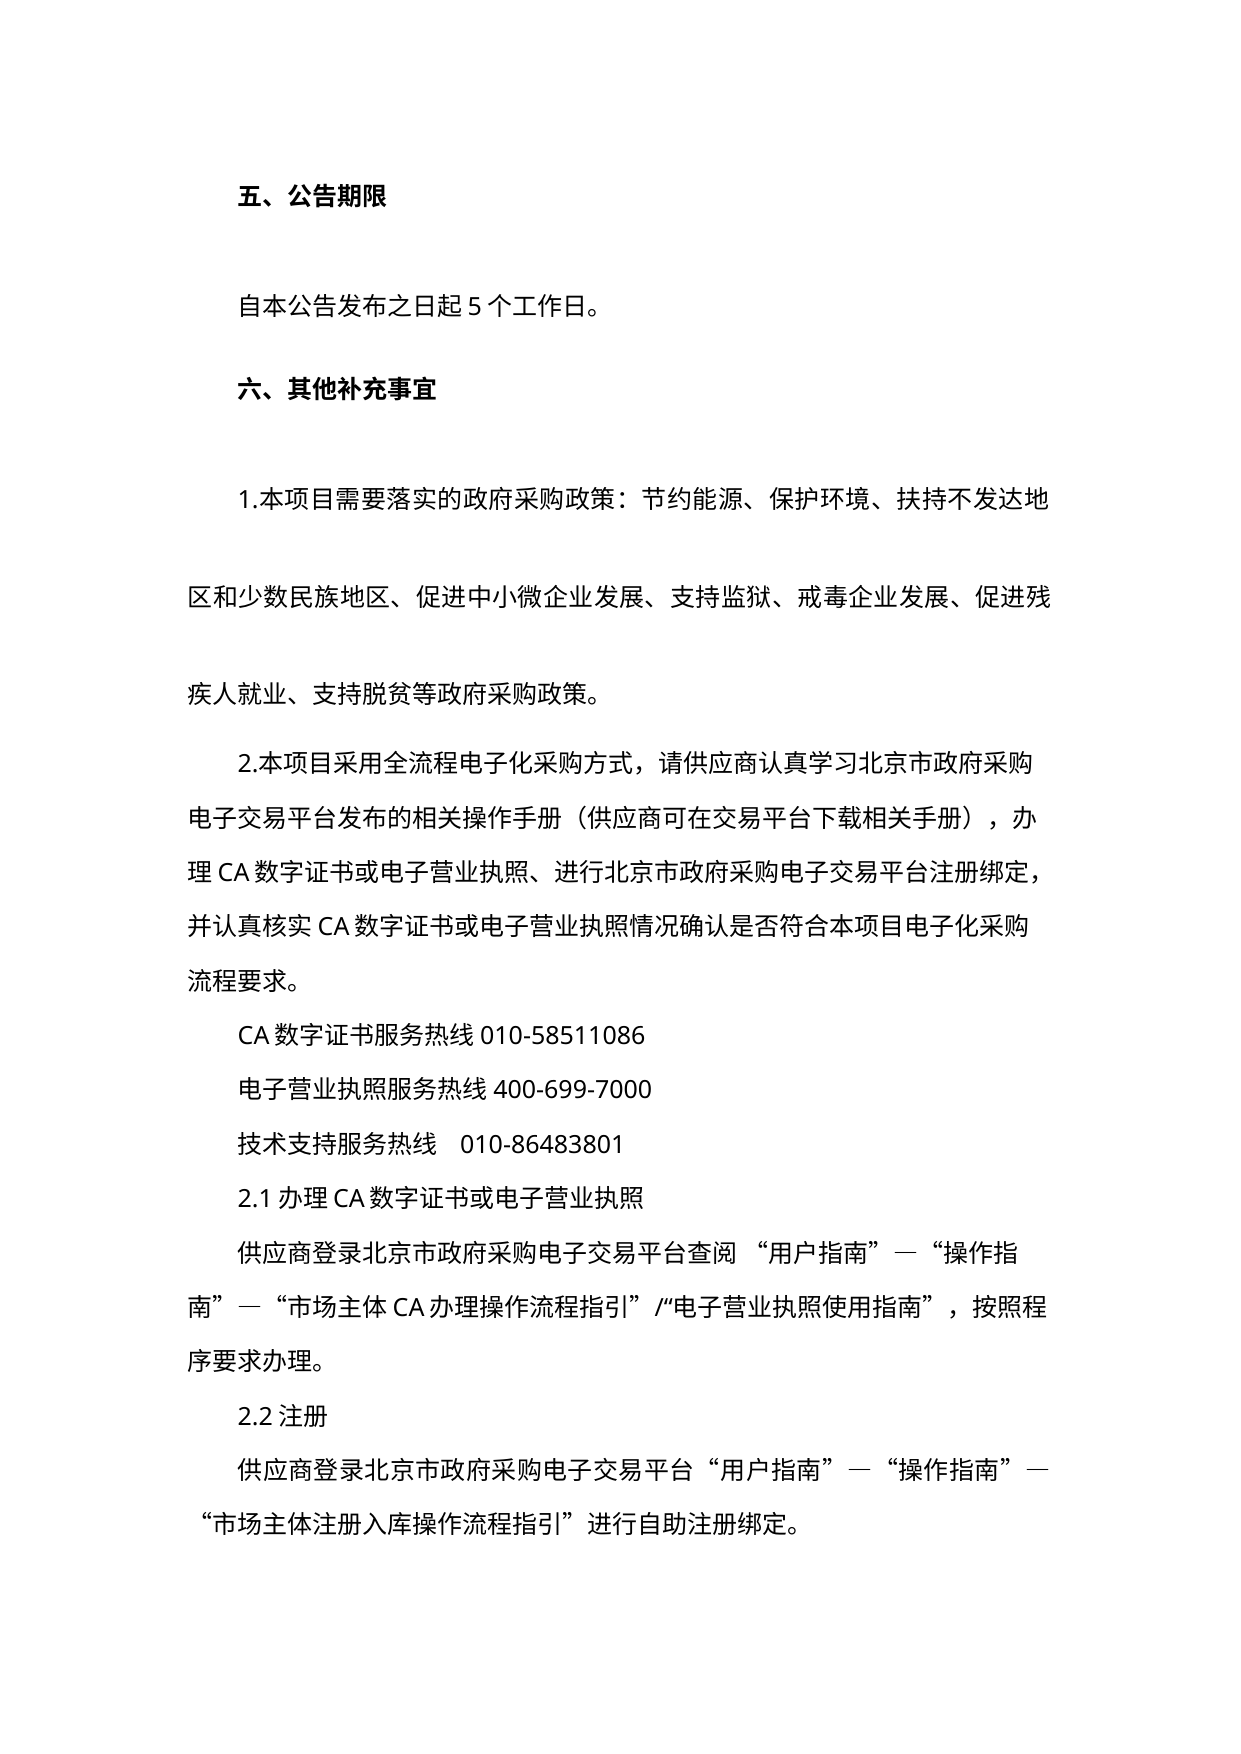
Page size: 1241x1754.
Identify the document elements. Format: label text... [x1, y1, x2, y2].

text 技术支持服务热线 010-86483801 [187, 1124, 1053, 1161]
text 自本公告发布之日起5个工作日。 [187, 272, 1053, 337]
text 2.本项目采用全流程电子化采购方式，请供应商认真学习北京市政府采购电子交易平台发布的相关操作手册（供应商可在交易平台下载相关手册），办理CA数字证书或电子营业执照、进行北京市政府采购电子交易平台注册绑定，并认真核实CA数字证书或电子营业执照情况确认是否符合本项目电子化采购流程要求。 [187, 744, 1053, 997]
text 电子营业执照服务热线 400-699-7000 [187, 1070, 1053, 1106]
text 1.本项目需要落实的政府采购政策：节约能源、保护环境、扶持不发达地区和少数民族地区、促进中小微企业发展、支持监狱、戒毒企业发展、促进残疾人就业、支持脱贫等政府采购政策。 [187, 466, 1053, 726]
text 2.2注册 [187, 1396, 1053, 1432]
subtitle 五、公告期限 [187, 162, 1053, 227]
text 2.1办理CA数字证书或电子营业执照 [187, 1179, 1053, 1215]
text 供应商登录北京市政府采购电子交易平台“用户指南”—“操作指南”—“市场主体注册入库操作流程指引”进行自助注册绑定。 [187, 1451, 1053, 1541]
text CA数字证书服务热线 010-58511086 [187, 1016, 1053, 1052]
text 供应商登录北京市政府采购电子交易平台查阅 “用户指南”—“操作指南”—“市场主体CA办理操作流程指引”/“电子营业执照使用指南”，按照程序要求办理。 [187, 1233, 1053, 1378]
subtitle 六、其他补充事宜 [187, 355, 1053, 420]
